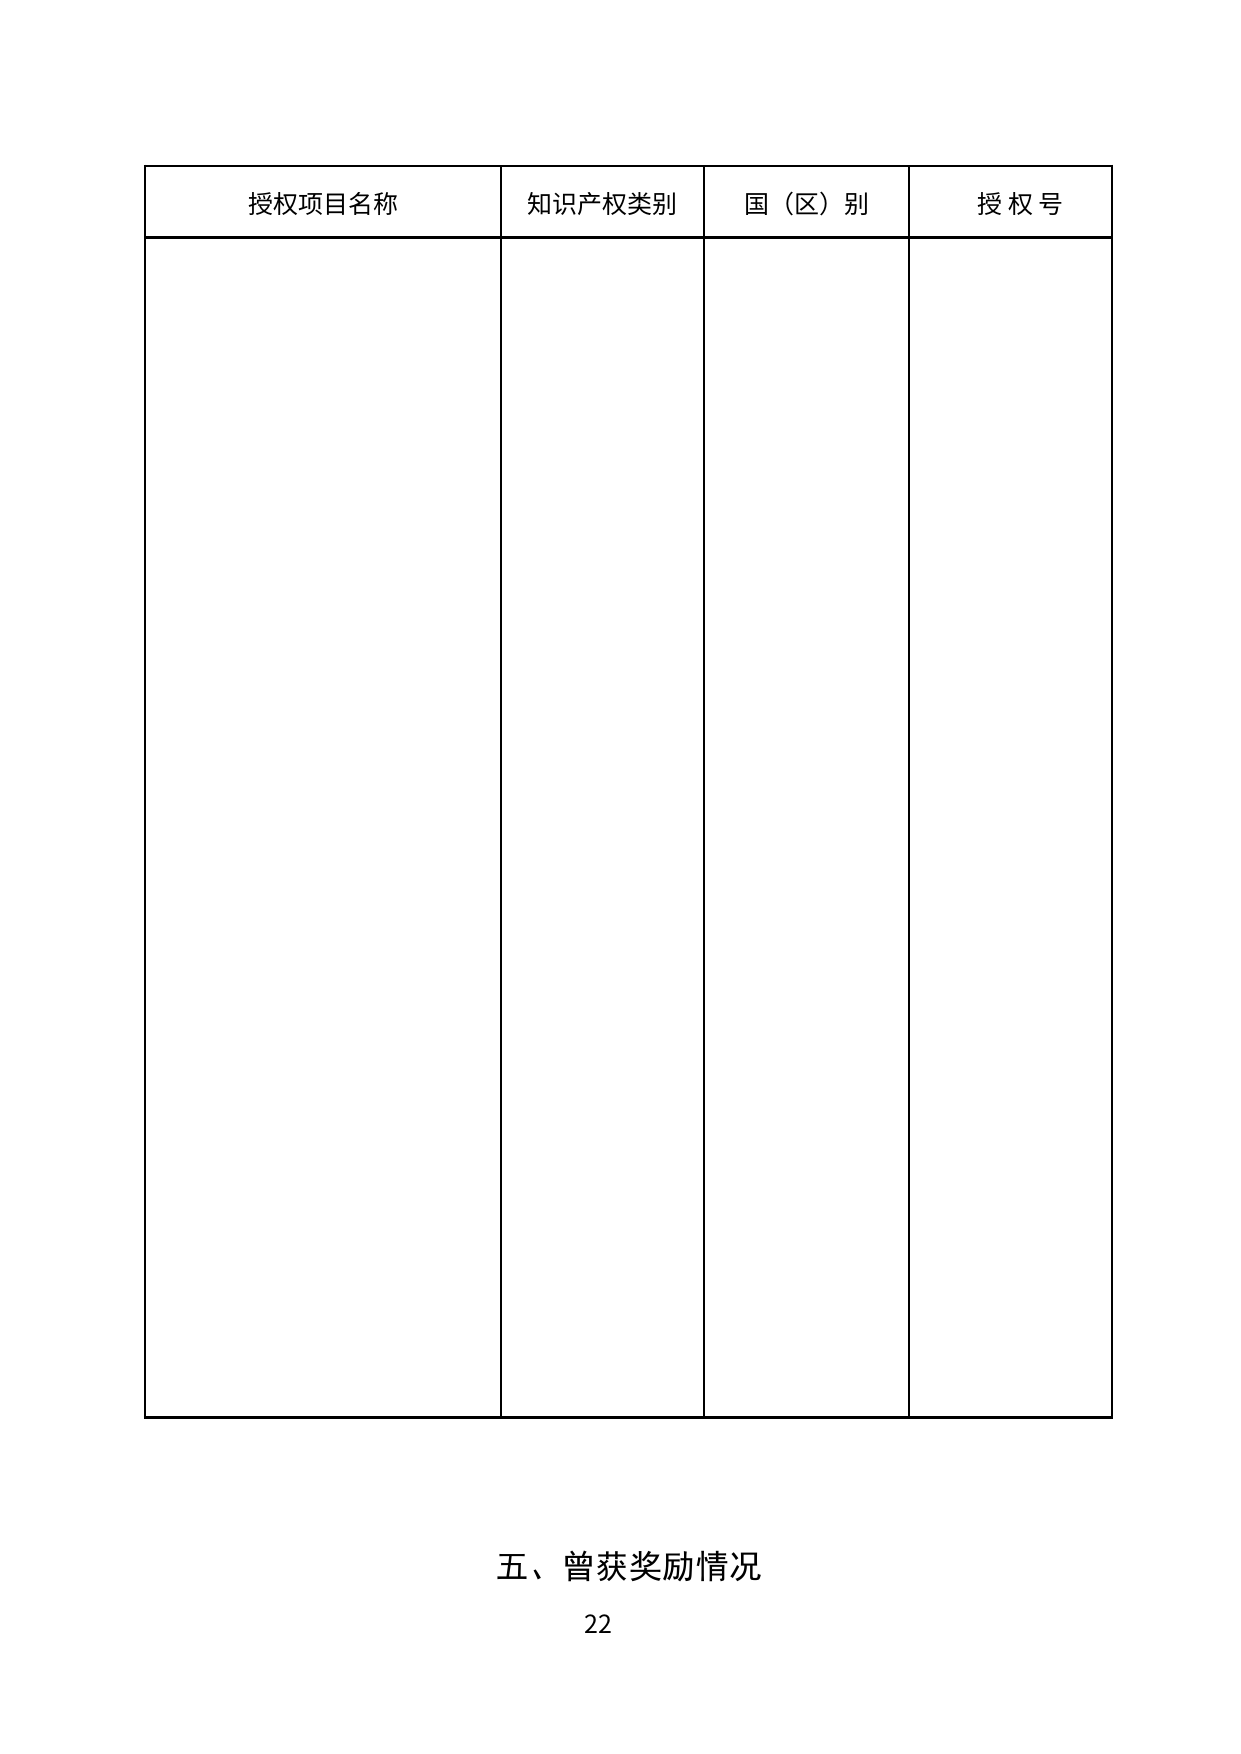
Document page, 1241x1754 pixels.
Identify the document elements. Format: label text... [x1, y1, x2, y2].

table_header 授权项目名称 [146, 167, 500, 236]
table_cell [502, 239, 703, 1416]
table_cell [705, 239, 908, 1416]
table_header 授 权 号 [910, 167, 1111, 236]
text 五、曾获奖励情况 [148, 1545, 1109, 1583]
table_header 知识产权类别 [502, 167, 703, 236]
table_cell [910, 239, 1111, 1416]
table_cell [146, 239, 500, 1416]
table_header 国（区）别 [705, 167, 908, 236]
